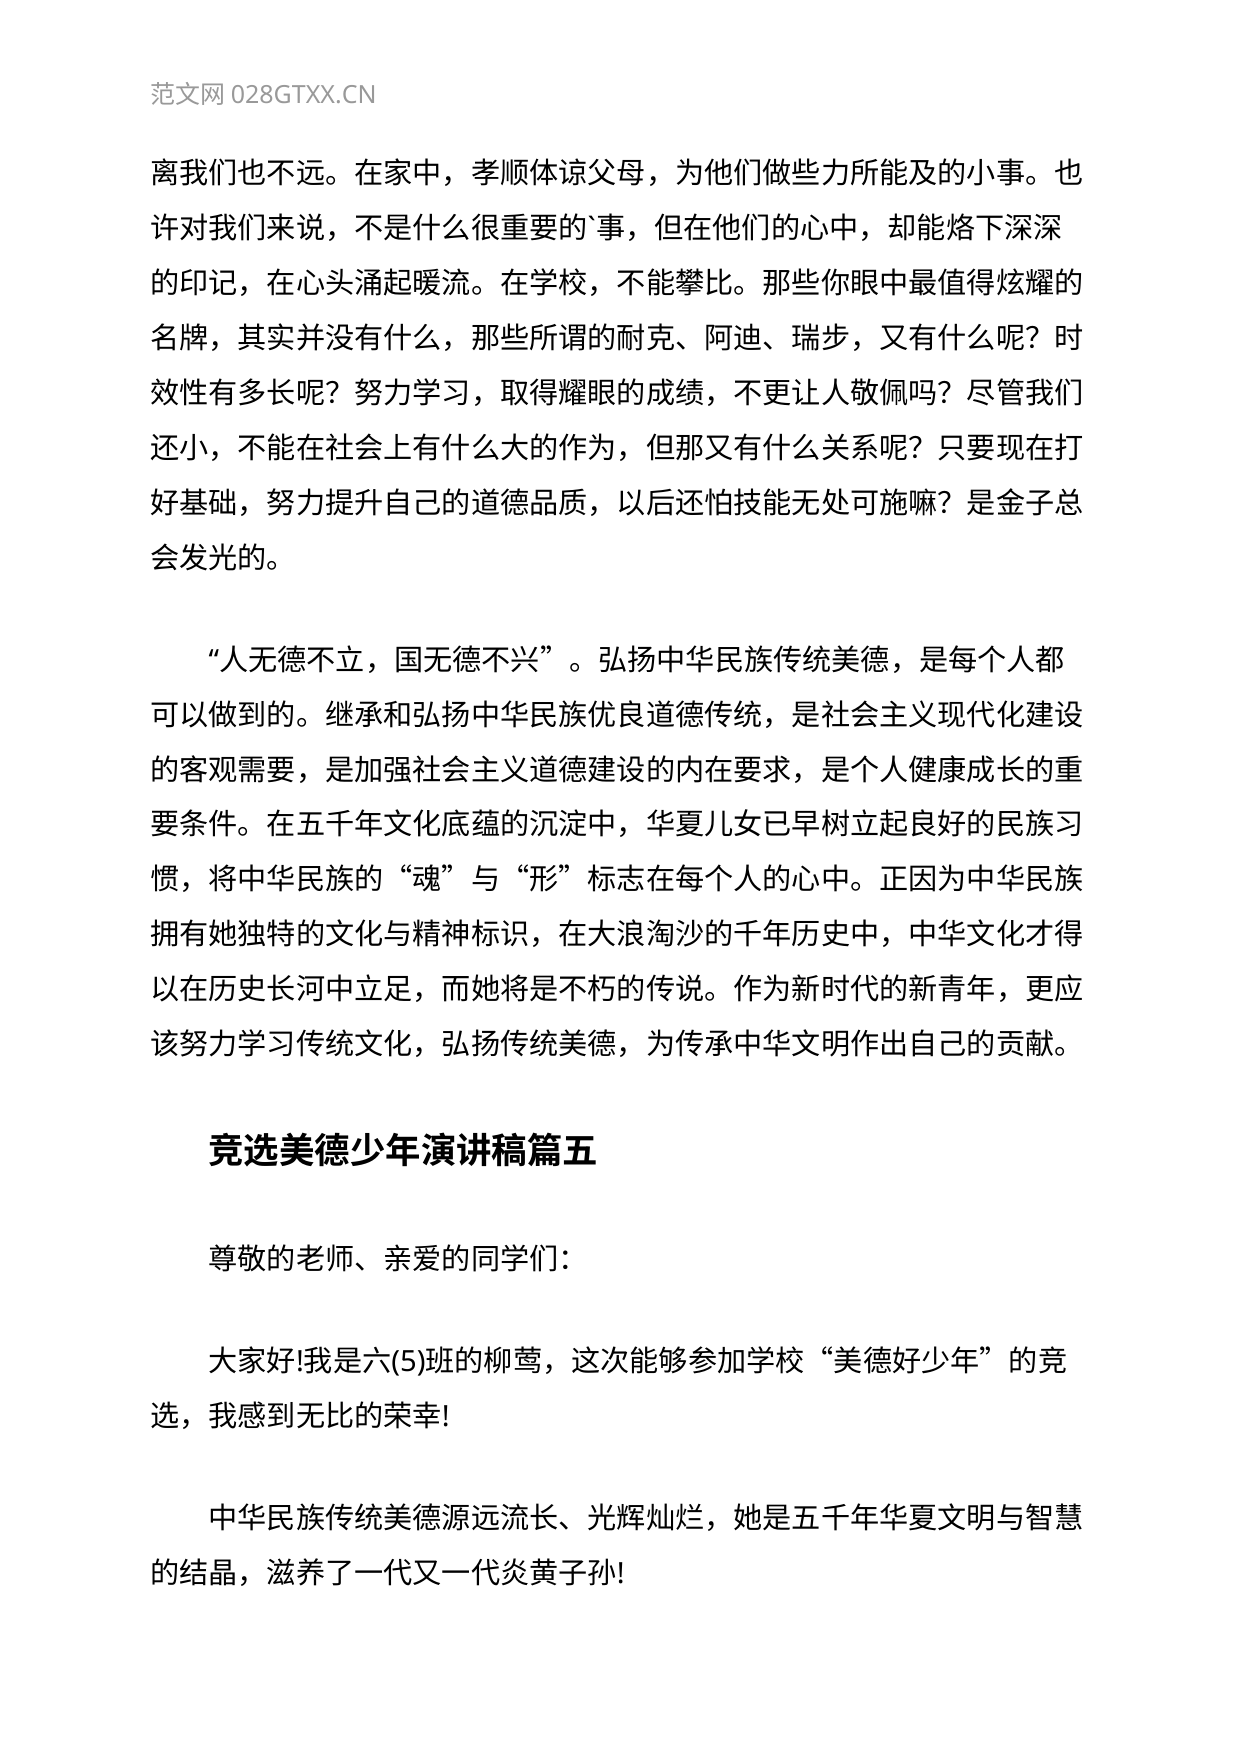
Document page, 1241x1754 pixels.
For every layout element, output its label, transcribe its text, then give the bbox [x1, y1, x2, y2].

text 尊敬的老师、亲爱的同学们： [150, 1236, 1090, 1278]
text 中华民族传统美德源远流长、光辉灿烂，她是五千年华夏文明与智慧的结晶，滋养了一代又一代炎黄子孙! [150, 1494, 1090, 1592]
text “人无德不立，国无德不兴”。弘扬中华民族传统美德，是每个人都可以做到的。继承和弘扬中华民族优良道德传统，是社会主义现代化建设的客观需要，是加强社会主义道德建设的内在要求，是个人健康成长的重要条件。在五千年文化底蕴的沉淀中，华夏儿女已早树立起良好的民族习惯，将中华民族的“魂”与“形”标志在每个人的心中。正因为中华民族拥有她独特的文化与精神标识，在大浪淘沙的千年历史中，中华文化才得以在历史长河中立足，而她将是不朽的传说。作为新时代的新青年，更应该努力学习传统文化，弘扬传统美德，为传承中华文明作出自己的贡献。 [150, 636, 1090, 1063]
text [150, 150, 1090, 577]
text 竞选美德少年演讲稿篇五 [150, 1122, 1090, 1173]
text 大家好!我是六(5)班的柳莺，这次能够参加学校“美德好少年”的竞选，我感到无比的荣幸! [150, 1337, 1090, 1435]
